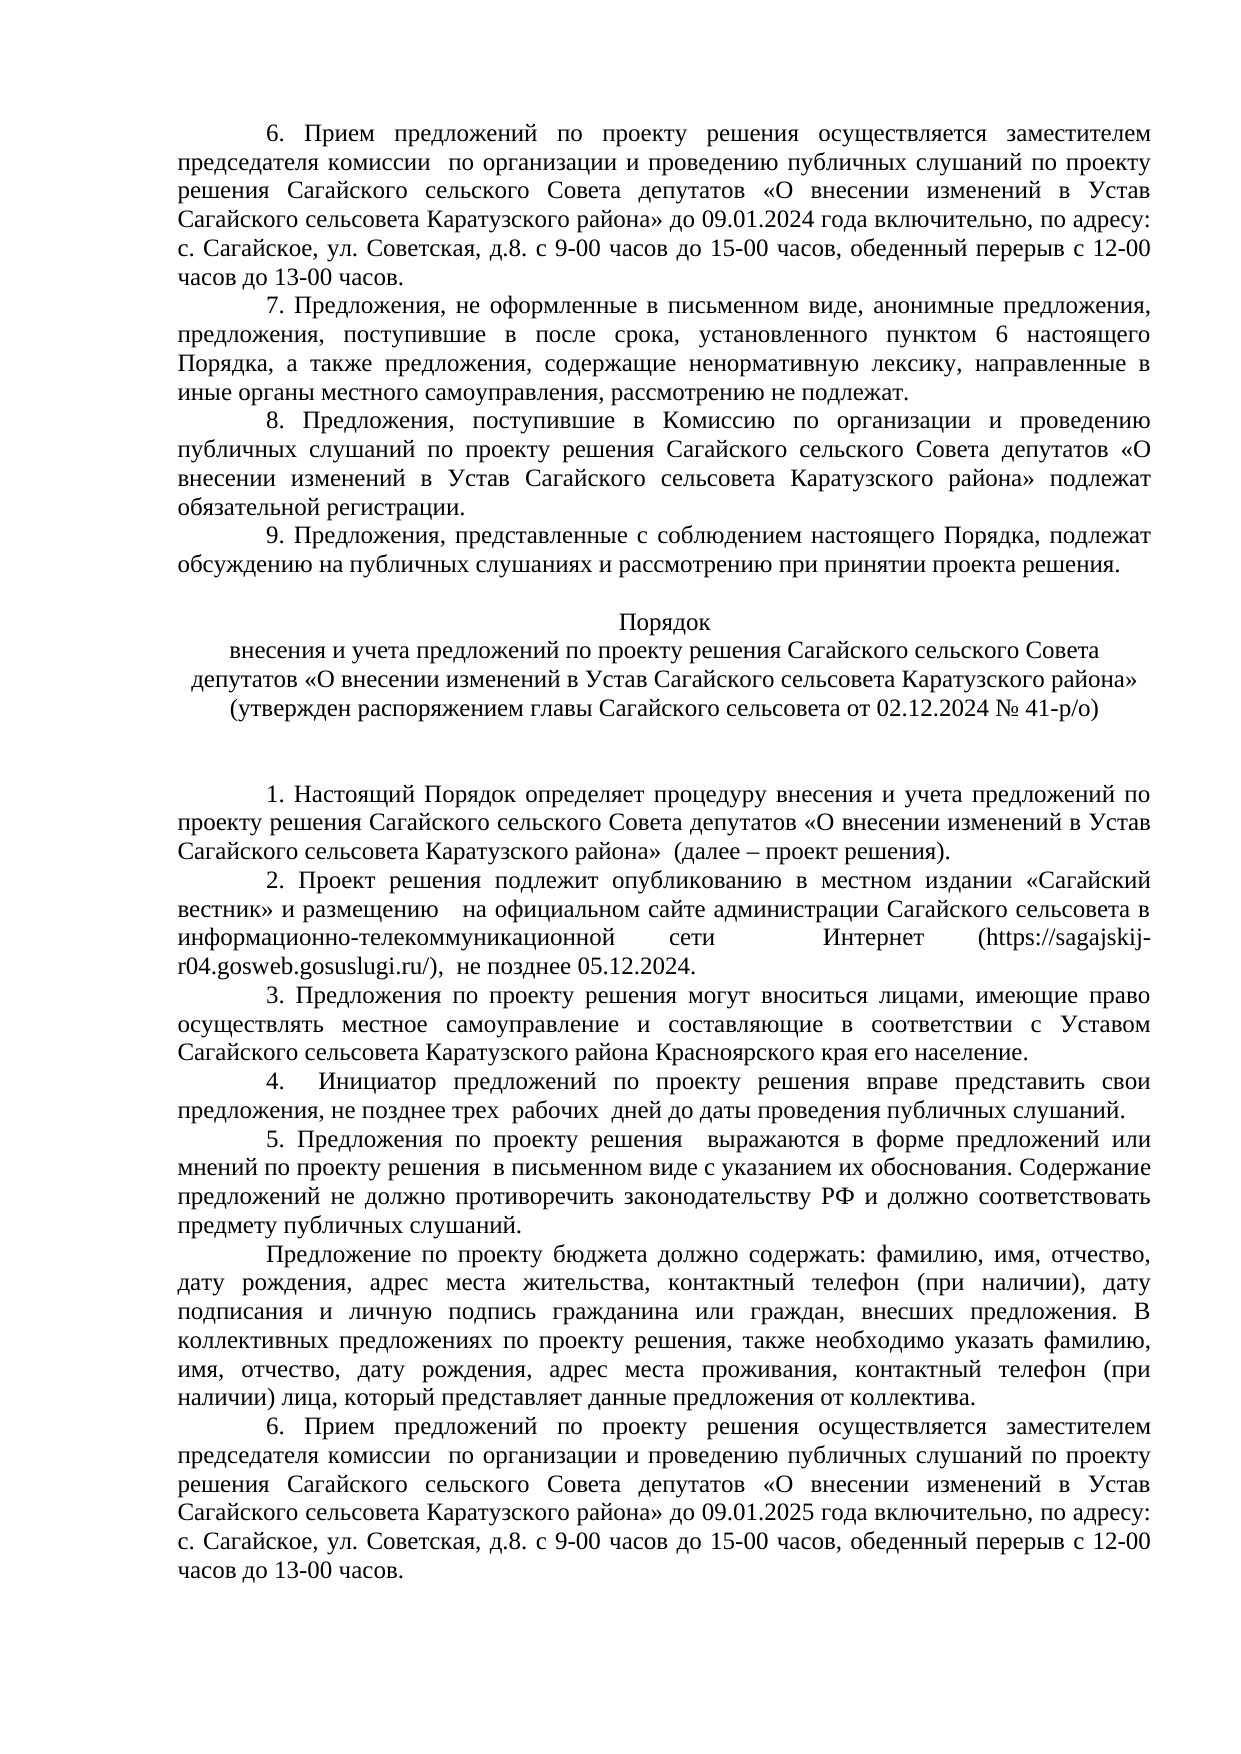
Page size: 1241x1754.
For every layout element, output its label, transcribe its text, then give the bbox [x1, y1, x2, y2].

text 6. Прием предложений по проекту решения осуществляется заместителем председателя комиссии по организации и проведению публичных слушаний по проекту решения Сагайского сельского Совета депутатов «О внесении изменений в Устав Сагайского сельсовета Каратузского района» до 09.01.2025 года включительно, по адресу: с. Сагайское, ул. Советская, д.8. с 9-00 часов до 15-00 часов, обеденный перерыв с 12-00 часов до 13-00 часов. [177, 1411, 1152, 1584]
text 4. Инициатор предложений по проекту решения вправе представить свои предложения, не позднее трех рабочих дней до даты проведения публичных слушаний. [177, 1066, 1152, 1124]
text 8. Предложения, поступившие в Комиссию по организации и проведению публичных слушаний по проекту решения Сагайского сельского Совета депутатов «О внесении изменений в Устав Сагайского сельсовета Каратузского района» подлежат обязательной регистрации. [177, 406, 1152, 521]
text Порядок [177, 607, 1152, 636]
text внесения и учета предложений по проекту решения Сагайского сельского Совета депутатов «О внесении изменений в Устав Сагайского сельсовета Каратузского района» [177, 636, 1152, 693]
text 1. Настоящий Порядок определяет процедуру внесения и учета предложений по проекту решения Сагайского сельского Совета депутатов «О внесении изменений в Устав Сагайского сельсовета Каратузского района» (далее – проект решения). [177, 779, 1152, 865]
text 3. Предложения по проекту решения могут вноситься лицами, имеющие право осуществлять местное самоуправление и составляющие в соответствии с Уставом Сагайского сельсовета Каратузского района Красноярского края его население. [177, 980, 1152, 1066]
text (утвержден распоряжением главы Сагайского сельсовета от 02.12.2024 № 41-р/о) [177, 693, 1152, 722]
text 9. Предложения, представленные с соблюдением настоящего Порядка, подлежат обсуждению на публичных слушаниях и рассмотрению при принятии проекта решения. [177, 521, 1152, 578]
text 5. Предложения по проекту решения выражаются в форме предложений или мнений по проекту решения в письменном виде с указанием их обоснования. Содержание предложений не должно противоречить законодательству РФ и должно соответствовать предмету публичных слушаний. [177, 1124, 1152, 1239]
text Предложение по проекту бюджета должно содержать: фамилию, имя, отчество, дату рождения, адрес места жительства, контактный телефон (при наличии), дату подписания и личную подпись гражданина или граждан, внесших предложения. В коллективных предложениях по проекту решения, также необходимо указать фамилию, имя, отчество, дату рождения, адрес места проживания, контактный телефон (при наличии) лица, который представляет данные предложения от коллектива. [177, 1239, 1152, 1411]
text 6. Прием предложений по проекту решения осуществляется заместителем председателя комиссии по организации и проведению публичных слушаний по проекту решения Сагайского сельского Совета депутатов «О внесении изменений в Устав Сагайского сельсовета Каратузского района» до 09.01.2024 года включительно, по адресу: с. Сагайское, ул. Советская, д.8. с 9-00 часов до 15-00 часов, обеденный перерыв с 12-00 часов до 13-00 часов. [177, 118, 1152, 291]
text 2. Проект решения подлежит опубликованию в местном издании «Сагайский вестник» и размещению на официальном сайте администрации Сагайского сельсовета в информационно-телекоммуникационной сети Интернет (https://sagajskij-r04.gosweb.gosuslugi.ru/), не позднее 05.12.2024. [177, 865, 1152, 980]
text 7. Предложения, не оформленные в письменном виде, анонимные предложения, предложения, поступившие в после срока, установленного пунктом 6 настоящего Порядка, а также предложения, содержащие ненормативную лексику, направленные в иные органы местного самоуправления, рассмотрению не подлежат. [177, 291, 1152, 406]
